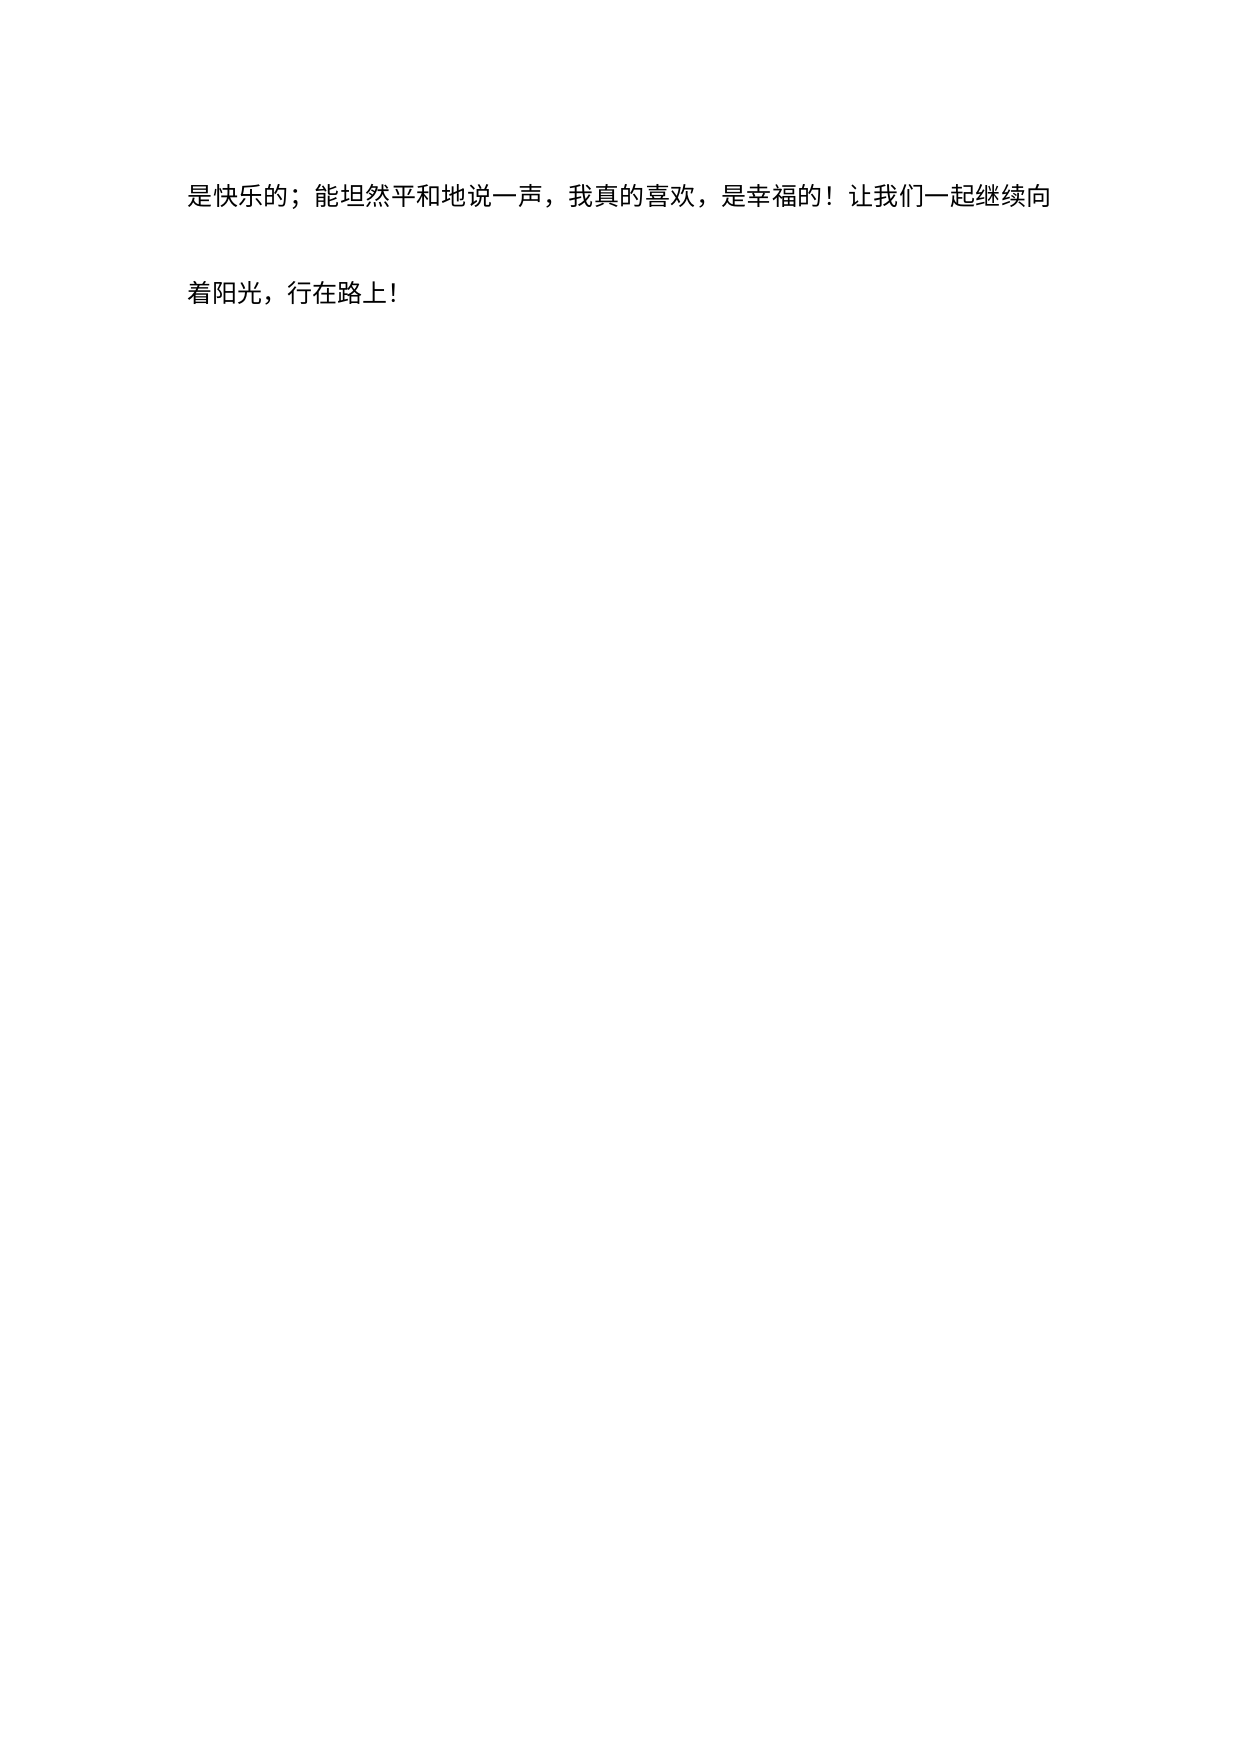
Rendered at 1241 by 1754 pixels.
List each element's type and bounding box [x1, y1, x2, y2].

text [187, 162, 1053, 324]
